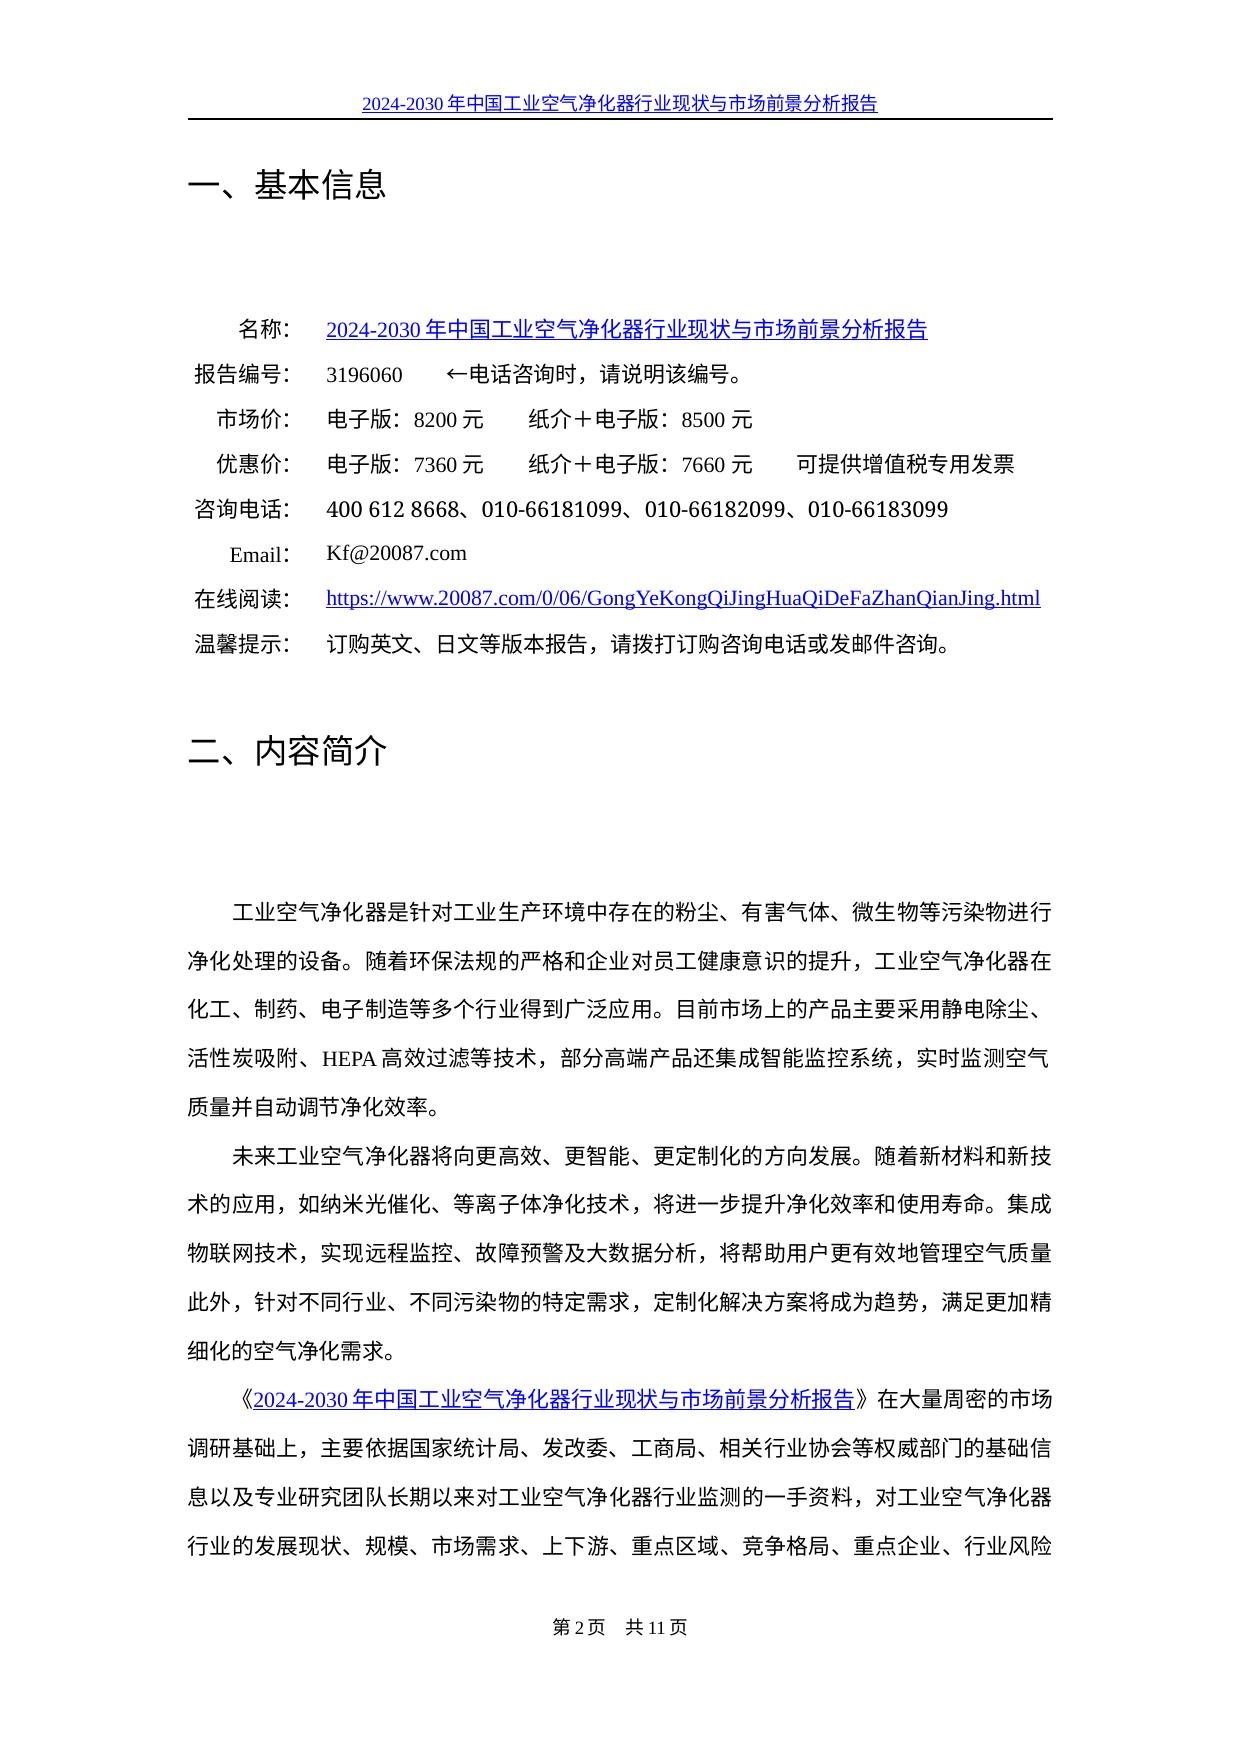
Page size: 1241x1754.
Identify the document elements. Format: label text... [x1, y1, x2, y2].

table_cell Kf@20087.com [315, 537, 1073, 582]
table_cell 在线阅读： [167, 582, 315, 627]
table_cell Email： [167, 537, 315, 582]
title 一、基本信息 [187, 150, 1053, 215]
table_cell 电子版：8200 元 纸介＋电子版：8500 元 [315, 402, 1073, 447]
table_cell 优惠价： [167, 447, 315, 492]
table_cell 订购英文、日文等版本报告，请拨打订购咨询电话或发邮件咨询。 [315, 627, 1073, 672]
table_cell 400 612 8668、010-66181099、010-66182099、010-66183099 [315, 492, 1073, 537]
table_cell [315, 582, 1073, 627]
table_cell 咨询电话： [167, 492, 315, 537]
title 二、内容简介 [187, 717, 1053, 782]
table_cell 报告编号： [167, 357, 315, 402]
table_cell 市场价： [167, 402, 315, 447]
table_cell 温馨提示： [167, 627, 315, 672]
table_header 2024-2030年中国工业空气净化器行业现状与市场前景分析报告 [315, 312, 1073, 357]
table_cell 3196060 ←电话咨询时，请说明该编号。 [315, 357, 1073, 402]
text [187, 894, 1053, 1561]
table_header 名称： [167, 312, 315, 357]
table_cell 电子版：7360 元 纸介＋电子版：7660 元 可提供增值税专用发票 [315, 447, 1073, 492]
